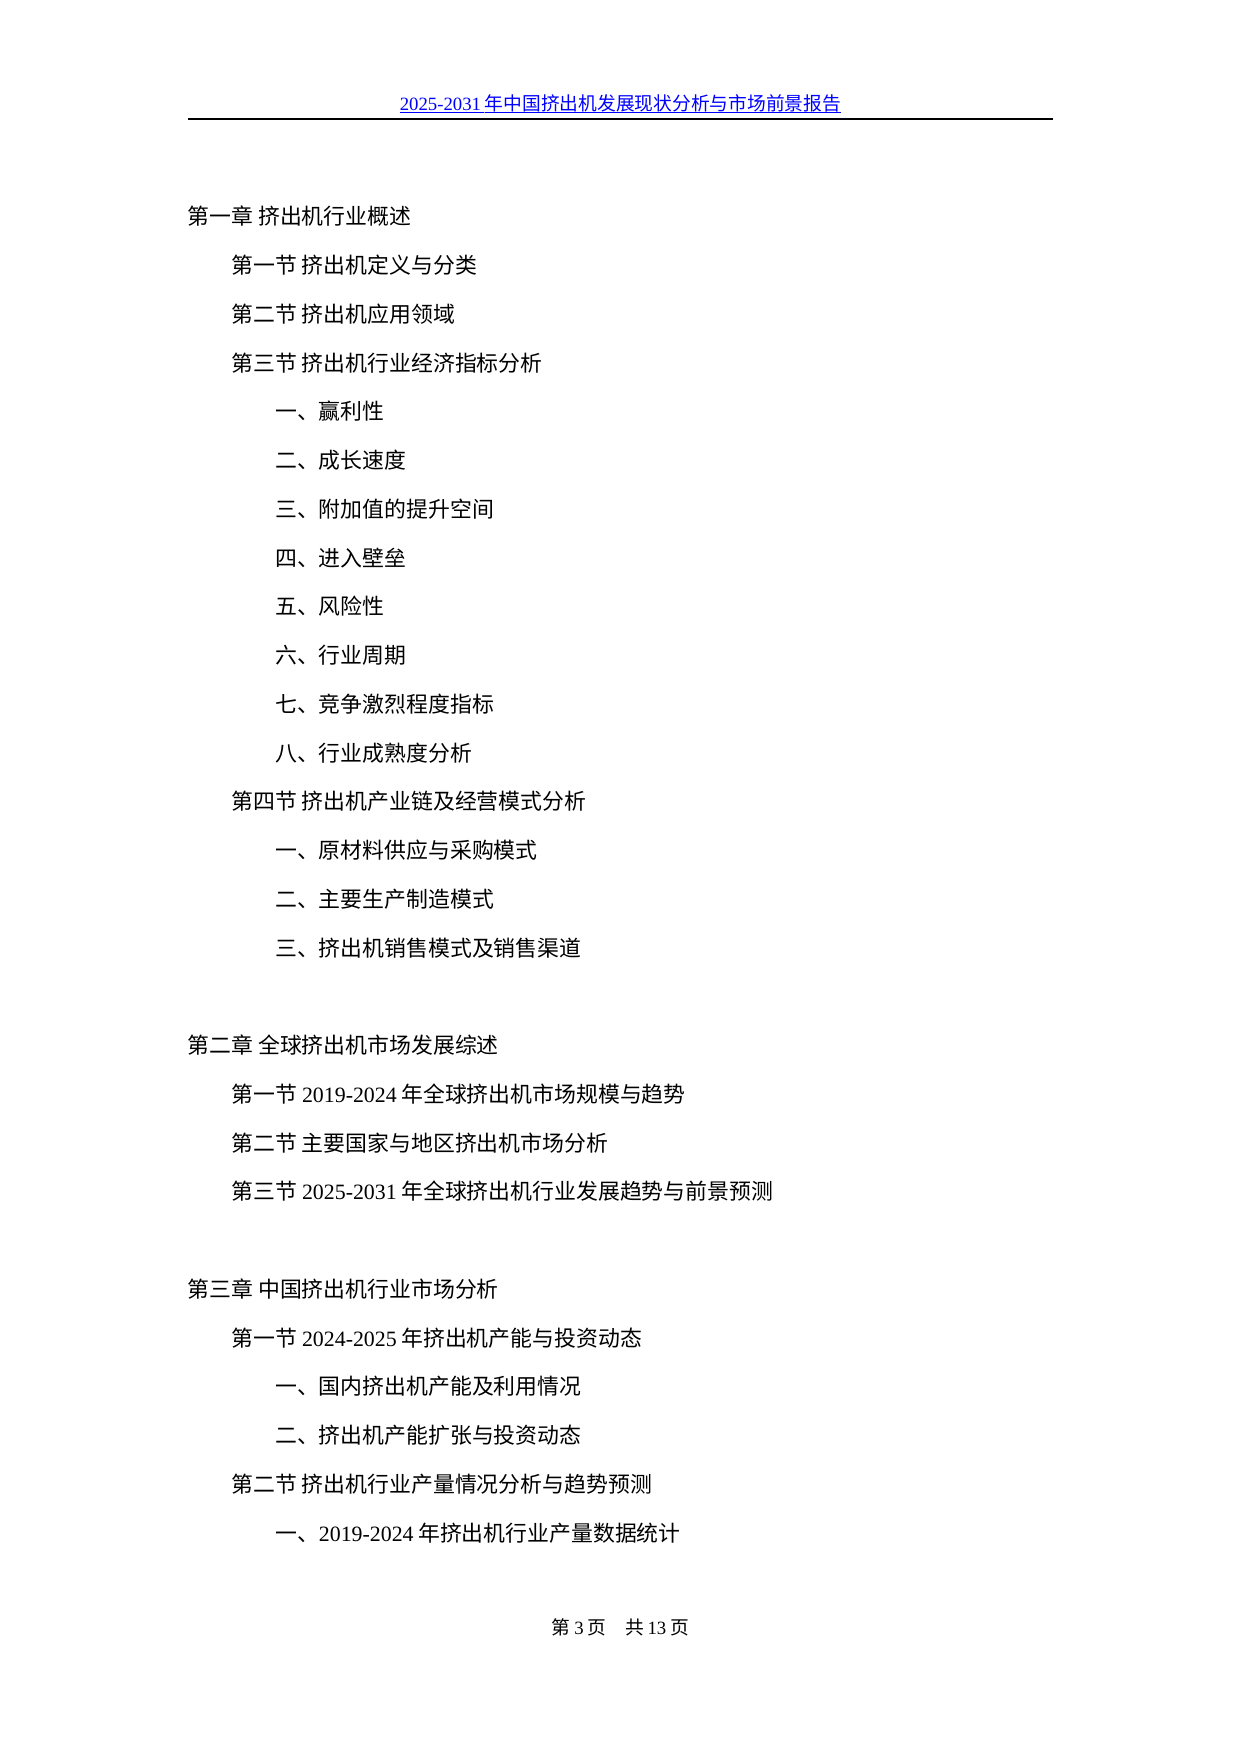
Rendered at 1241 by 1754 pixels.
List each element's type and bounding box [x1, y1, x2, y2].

text [187, 150, 1053, 1548]
